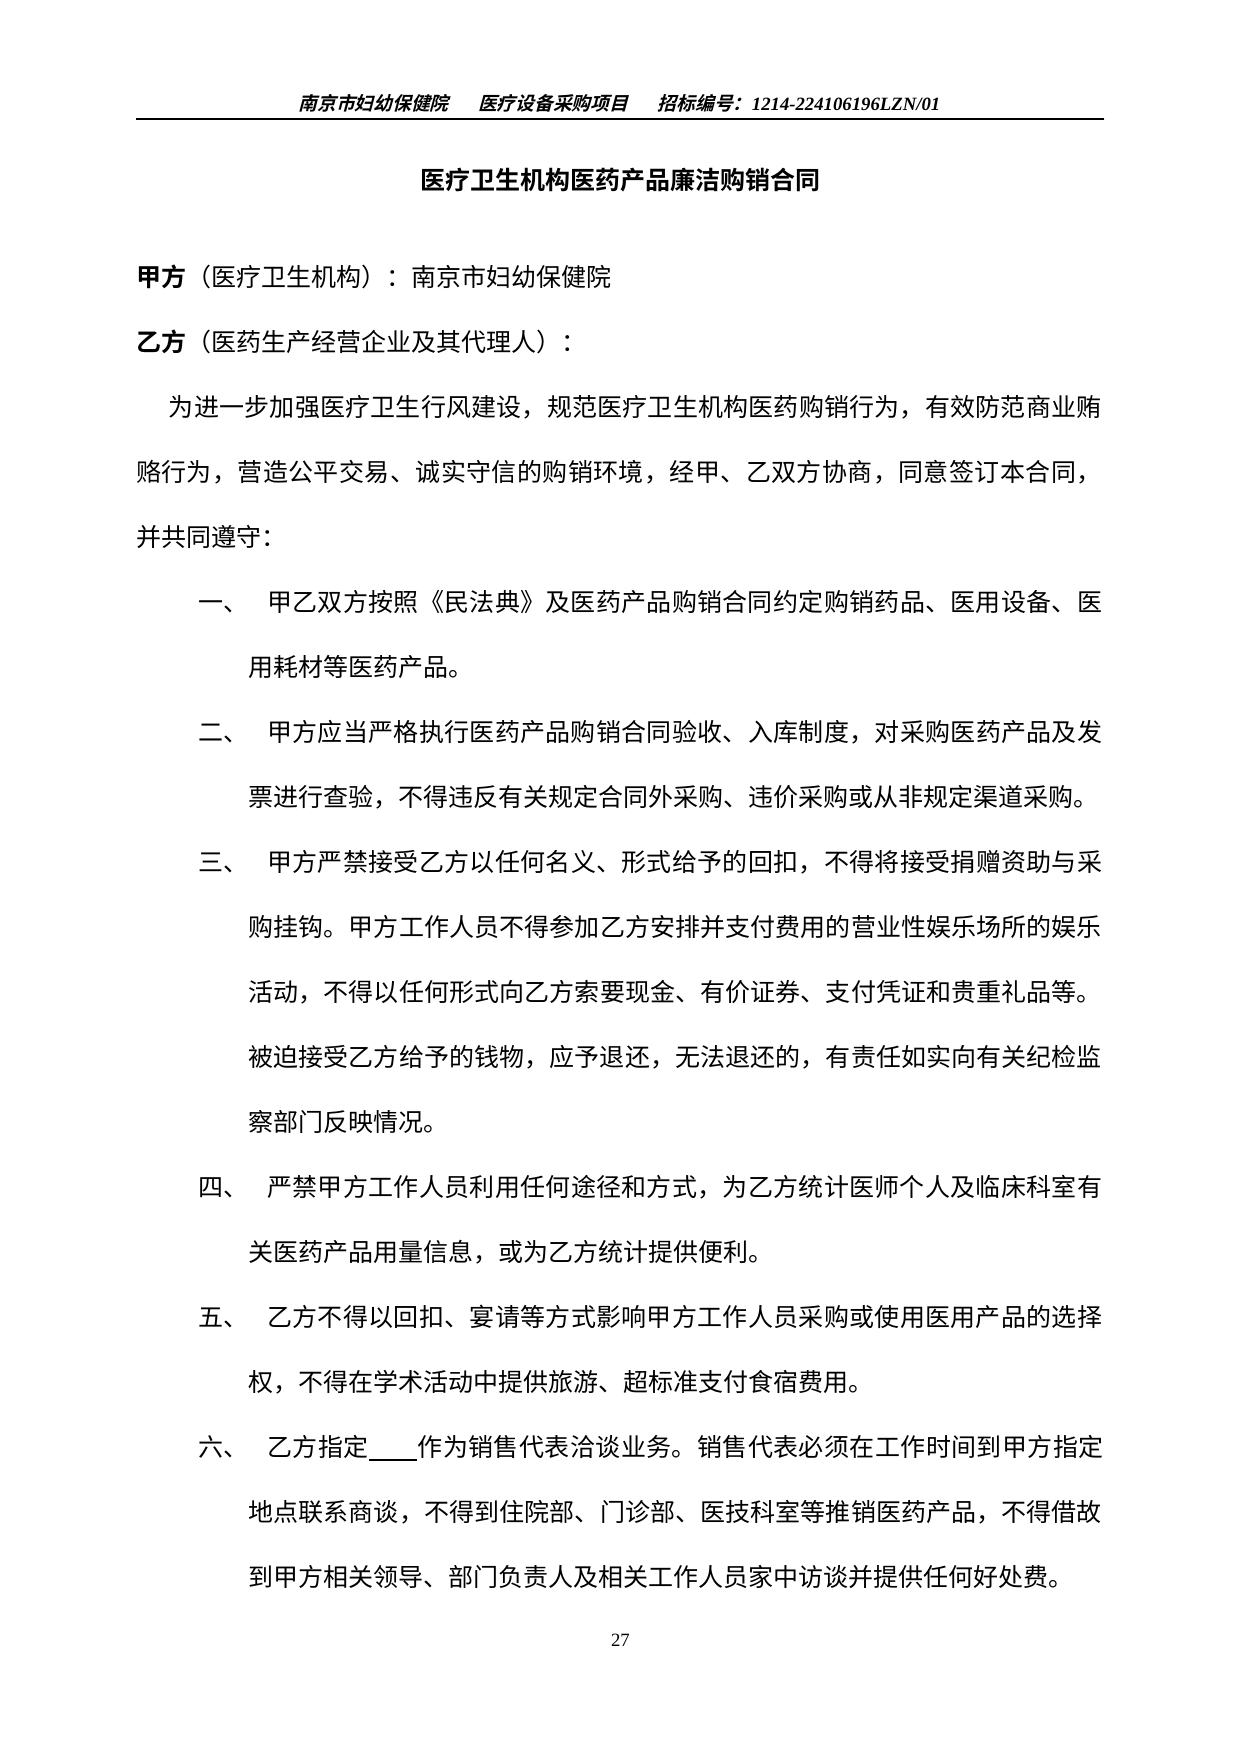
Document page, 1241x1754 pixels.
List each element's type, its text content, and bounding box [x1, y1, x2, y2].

list 甲方应当严格执行医药产品购销合同验收、入库制度，对采购医药产品及发票进行查验，不得违反有关规定合同外采购、违价采购或从非规定渠道采购。 [198, 698, 1104, 828]
list 甲方严禁接受乙方以任何名义、形式给予的回扣，不得将接受捐赠资助与采购挂钩。甲方工作人员不得参加乙方安排并支付费用的营业性娱乐场所的娱乐活动，不得以任何形式向乙方索要现金、有价证券、支付凭证和贵重礼品等。被迫接受乙方给予的钱物，应予退还，无法退还的，有责任如实向有关纪检监察部门反映情况。 [198, 828, 1104, 1153]
text 为进一步加强医疗卫生行风建设，规范医疗卫生机构医药购销行为，有效防范商业贿赂行为，营造公平交易、诚实守信的购销环境，经甲、乙双方协商，同意签订本合同，并共同遵守： [136, 373, 1104, 568]
list 乙方指定 作为销售代表洽谈业务。销售代表必须在工作时间到甲方指定地点联系商谈，不得到住院部、门诊部、医技科室等推销医药产品，不得借故到甲方相关领导、部门负责人及相关工作人员家中访谈并提供任何好处费。 [198, 1413, 1104, 1608]
text 医疗卫生机构医药产品廉洁购销合同 [136, 146, 1104, 211]
list 甲乙双方按照《民法典》及医药产品购销合同约定购销药品、医用设备、医用耗材等医药产品。 [198, 568, 1104, 698]
text 甲方（医疗卫生机构）：南京市妇幼保健院 [136, 243, 1104, 308]
list 严禁甲方工作人员利用任何途径和方式，为乙方统计医师个人及临床科室有关医药产品用量信息，或为乙方统计提供便利。 [198, 1153, 1104, 1283]
list 乙方不得以回扣、宴请等方式影响甲方工作人员采购或使用医用产品的选择权，不得在学术活动中提供旅游、超标准支付食宿费用。 [198, 1283, 1104, 1413]
text 乙方（医药生产经营企业及其代理人）： [136, 308, 1104, 373]
